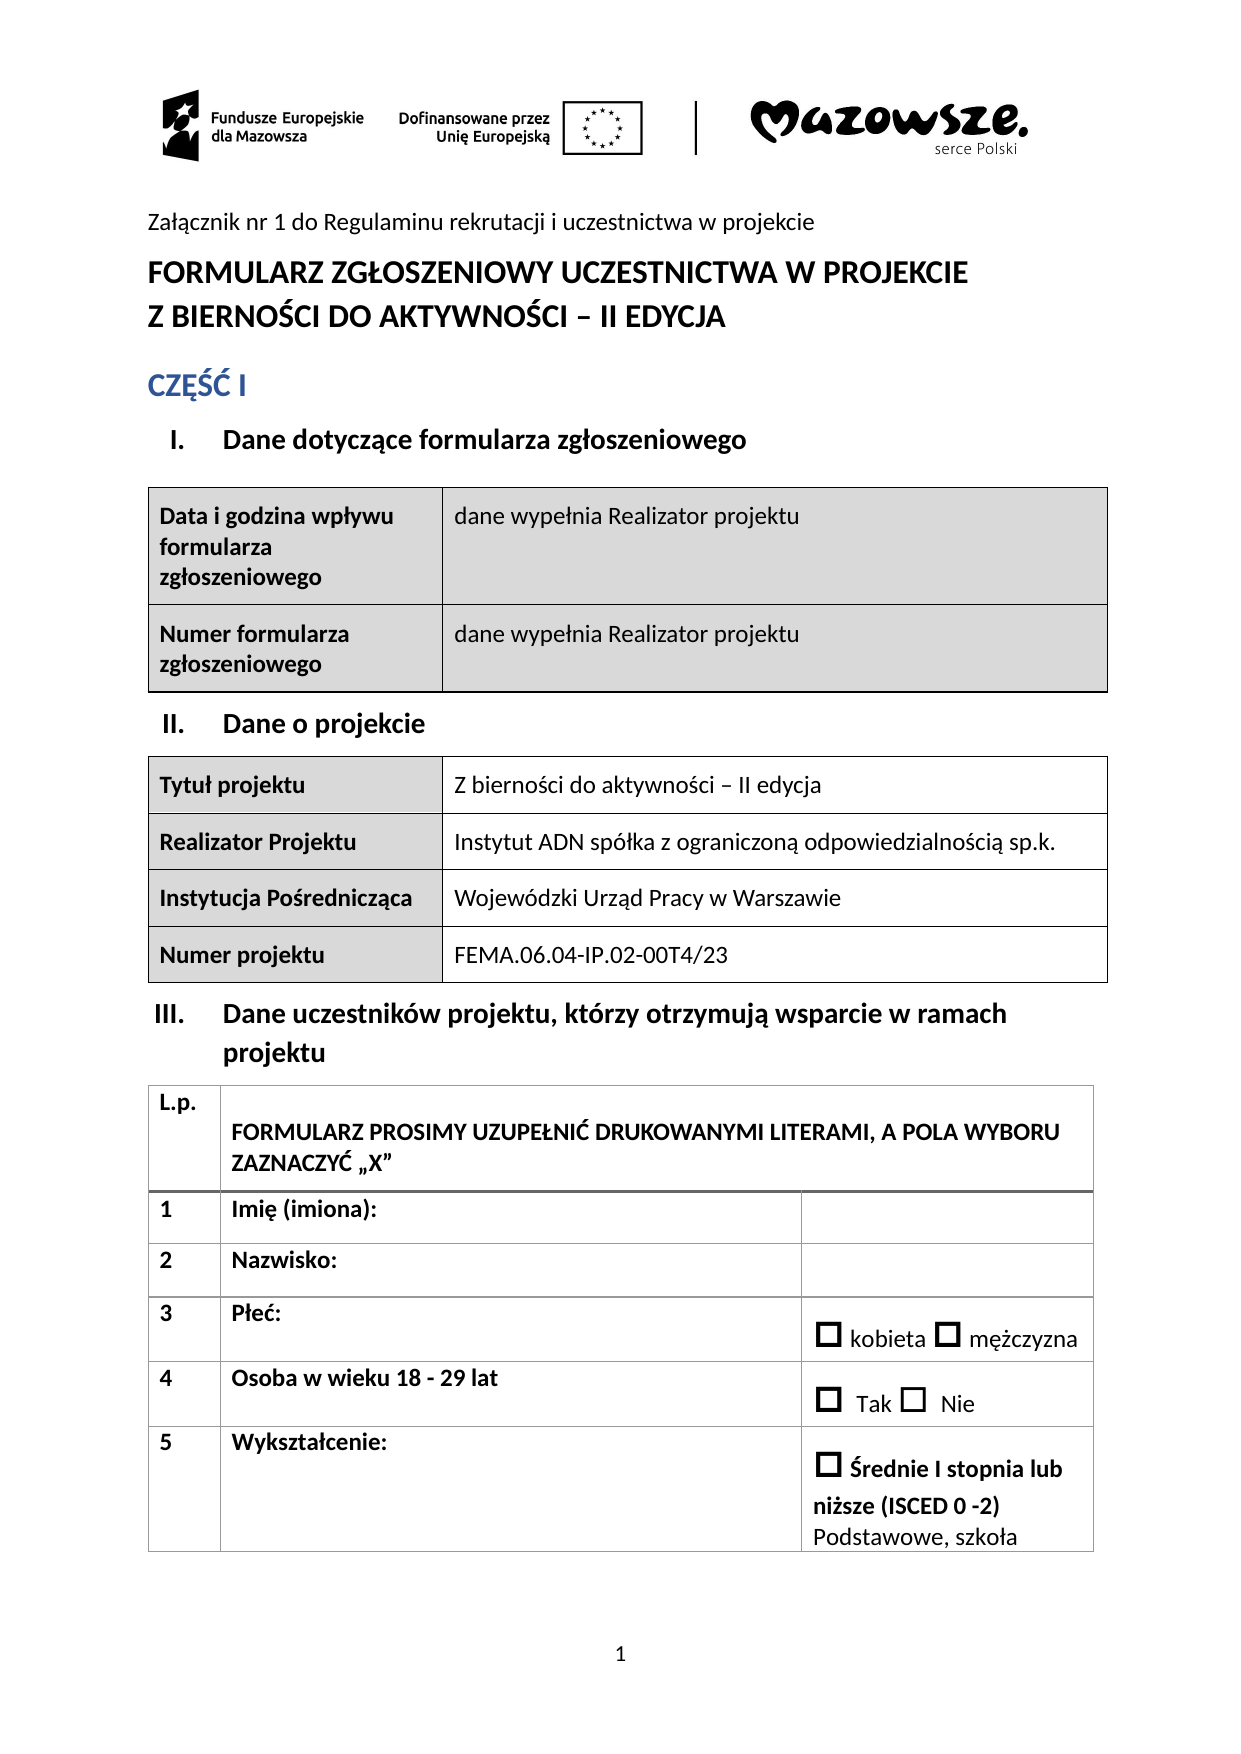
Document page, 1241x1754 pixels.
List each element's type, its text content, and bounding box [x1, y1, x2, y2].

table_header Tytuł projektu [149, 757, 442, 812]
table_cell 4 [149, 1362, 220, 1426]
table_header L.p. [149, 1086, 220, 1190]
table_cell □ Średnie I stopnia lub niższe (ISCED 0 -2) Podstawowe, szkoła podstawowa, gimnazjum [802, 1427, 1093, 1551]
subtitle Dane o projekcie [185, 705, 1093, 741]
table_header Z bierności do aktywności – II edycja [443, 757, 1107, 812]
table_cell Osoba w wieku 18 - 29 lat [221, 1362, 801, 1426]
table_cell □ Tak □ Nie [802, 1362, 1093, 1426]
table_cell 1 [149, 1193, 220, 1243]
picture [147, 73, 1048, 174]
table_header Data i godzina wpływu formularza zgłoszeniowego [149, 488, 442, 604]
table_cell 3 [149, 1298, 220, 1361]
subtitle Dane uczestników projektu, którzy otrzymują wsparcie w ramach projektu [185, 996, 1093, 1070]
table_cell Wojewódzki Urząd Pracy w Warszawie [443, 870, 1107, 926]
table_cell Wykształcenie: [221, 1427, 801, 1551]
subtitle Załącznik nr 1 do Regulaminu rekrutacji i uczestnictwa w projekcie [148, 206, 1093, 236]
subtitle Dane dotyczące formularza zgłoszeniowego [185, 421, 1093, 456]
table_cell FEMA.06.04-IP.02-00T4/23 [443, 927, 1107, 982]
table_cell Imię (imiona): [221, 1193, 801, 1243]
table_cell Nazwisko: [221, 1244, 801, 1296]
table_cell Instytut ADN spółka z ograniczoną odpowiedzialnością sp.k. [443, 814, 1107, 869]
table_cell Płeć: [221, 1298, 801, 1361]
table_cell Numer projektu [149, 927, 442, 982]
table_header FORMULARZ PROSIMY UZUPEŁNIĆ DRUKOWANYMI LITERAMI, A POLA WYBORU ZAZNACZYĆ „X” [221, 1086, 1093, 1190]
table_cell Realizator Projektu [149, 814, 442, 869]
table_header dane wypełnia Realizator projektu [443, 488, 1107, 604]
table_cell 5 [149, 1427, 220, 1551]
table_cell Numer formularza zgłoszeniowego [149, 605, 442, 691]
table_cell Instytucja Pośrednicząca [149, 870, 442, 926]
subtitle CZĘŚĆ I [148, 364, 1093, 405]
table_cell [802, 1193, 1093, 1243]
table_cell dane wypełnia Realizator projektu [443, 605, 1107, 691]
subtitle FORMULARZ ZGŁOSZENIOWY UCZESTNICTWA W PROJEKCIE Z BIERNOŚCI DO AKTYWNOŚCI – II EDYCJA [148, 251, 1093, 336]
table_cell [802, 1244, 1093, 1296]
table_cell 2 [149, 1244, 220, 1296]
table_cell □ kobieta □ mężczyzna [802, 1298, 1093, 1361]
